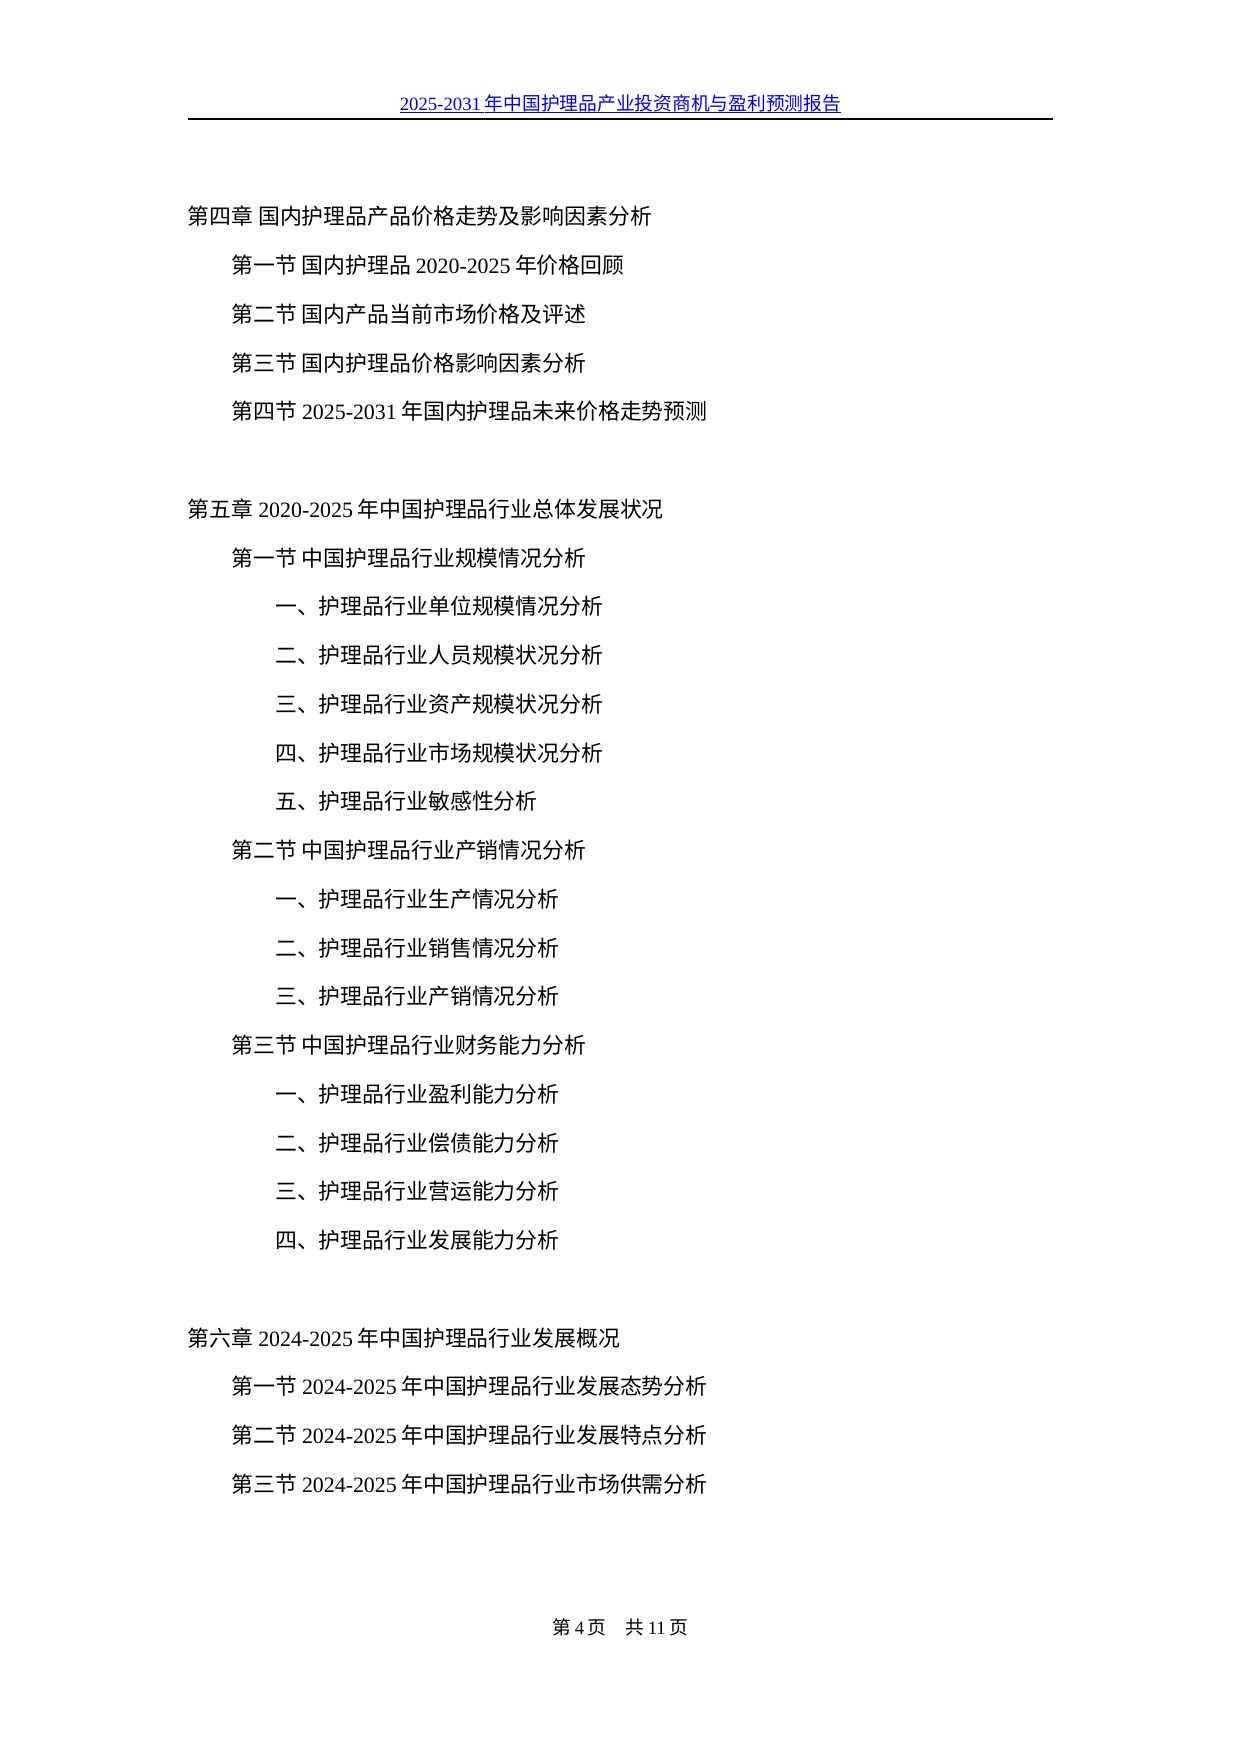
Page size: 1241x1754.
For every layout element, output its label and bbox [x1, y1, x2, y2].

text [187, 150, 1053, 1499]
